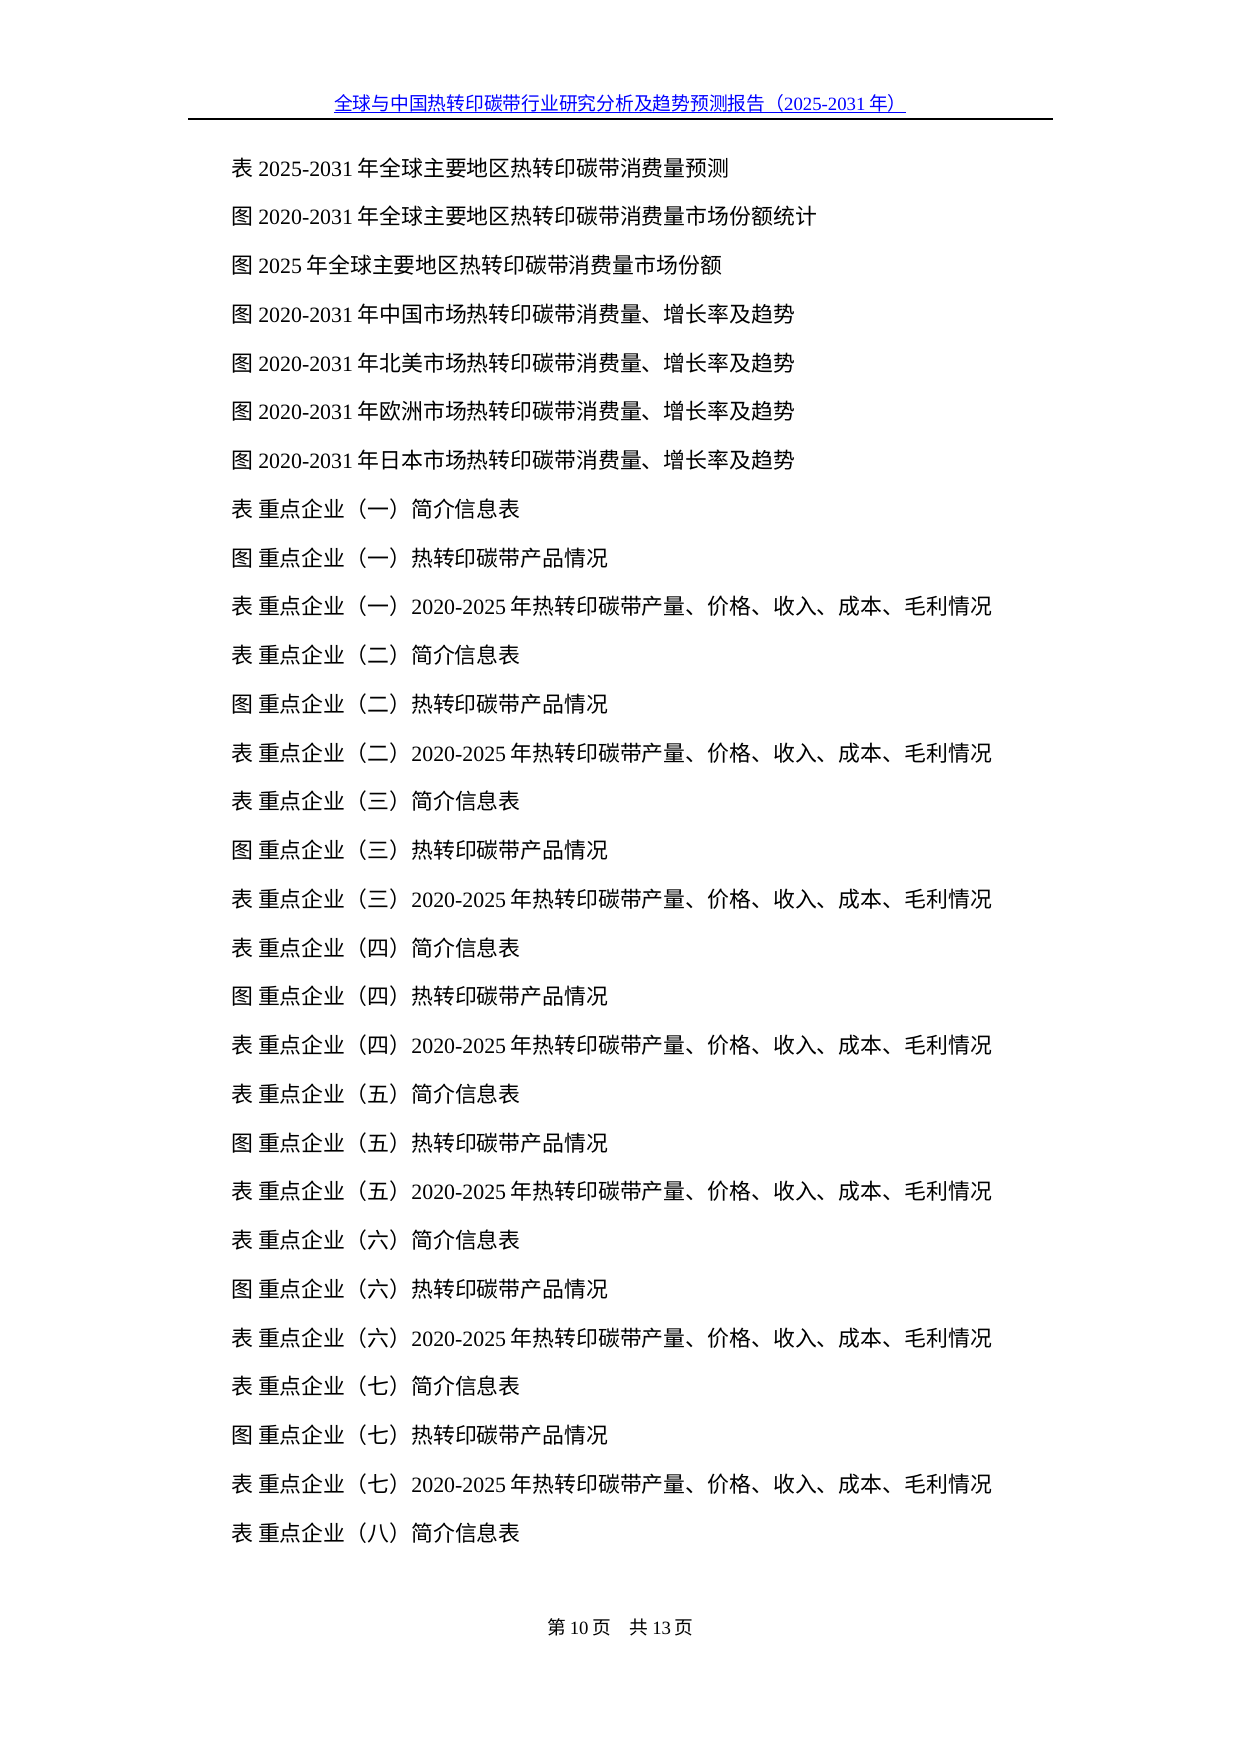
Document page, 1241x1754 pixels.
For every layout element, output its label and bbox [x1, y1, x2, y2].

text [187, 150, 1053, 1548]
